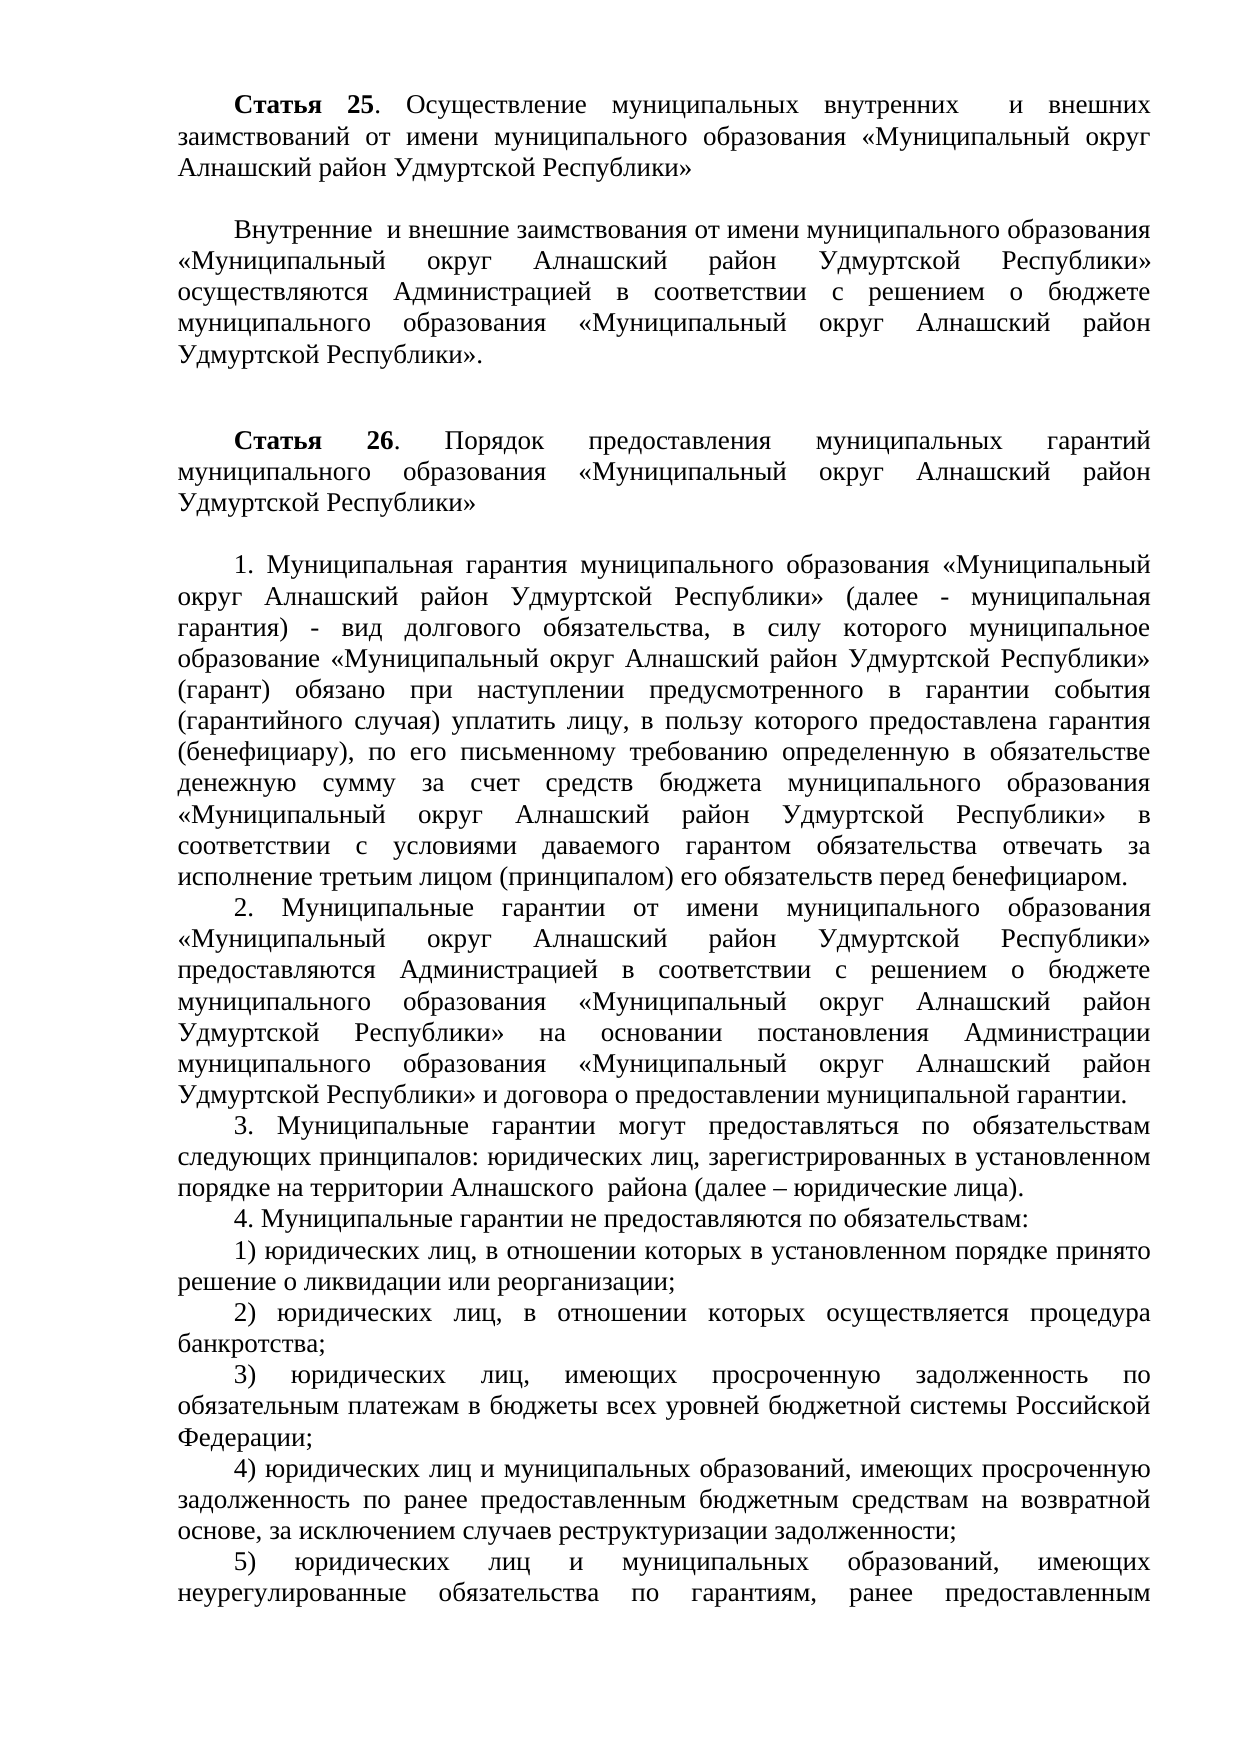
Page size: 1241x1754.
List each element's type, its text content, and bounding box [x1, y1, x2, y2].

text Внутренние и внешние заимствования от имени муниципального образования «Муниципальный округ Алнашский район Удмуртской Республики» осуществляются Администрацией в соответствии с решением о бюджете муниципального образования «Муниципальный округ Алнашский район Удмуртской Республики». [177, 213, 1152, 369]
text 4) юридических лиц и муниципальных образований, имеющих просроченную задолженность по ранее предоставленным бюджетным средствам на возвратной основе, за исключением случаев реструктуризации задолженности; [177, 1452, 1152, 1545]
text 3) юридических лиц, имеющих просроченную задолженность по обязательным платежам в бюджеты всех уровней бюджетной системы Российской Федерации; [177, 1358, 1152, 1452]
text 2) юридических лиц, в отношении которых осуществляется процедура банкротства; [177, 1296, 1152, 1358]
text 4. Муниципальные гарантии не предоставляются по обязательствам: [177, 1203, 1152, 1234]
text 3. Муниципальные гарантии могут предоставляться по обязательствам следующих принципалов: юридических лиц, зарегистрированных в установленном порядке на территории Алнашского района (далее – юридические лица). [177, 1109, 1152, 1203]
text Статья 25. Осуществление муниципальных внутренних и внешних заимствований от имени муниципального образования «Муниципальный округ Алнашский район Удмуртской Республики» [177, 88, 1152, 182]
text 1. Муниципальная гарантия муниципального образования «Муниципальный округ Алнашский район Удмуртской Республики» (далее - муниципальная гарантия) - вид долгового обязательства, в силу которого муниципальное образование «Муниципальный округ Алнашский район Удмуртской Республики» (гарант) обязано при наступлении предусмотренного в гарантии события (гарантийного случая) уплатить лицу, в пользу которого предоставлена гарантия (бенефициару), по его письменному требованию определенную в обязательстве денежную сумму за счет средств бюджета муниципального образования «Муниципальный округ Алнашский район Удмуртской Республики» в соответствии с условиями даваемого гарантом обязательства отвечать за исполнение третьим лицом (принципалом) его обязательств перед бенефициаром. [177, 548, 1152, 891]
text 1) юридических лиц, в отношении которых в установленном порядке принято решение о ликвидации или реорганизации; [177, 1234, 1152, 1296]
text 2. Муниципальные гарантии от имени муниципального образования «Муниципальный округ Алнашский район Удмуртской Республики» предоставляются Администрацией в соответствии с решением о бюджете муниципального образования «Муниципальный округ Алнашский район Удмуртской Республики» на основании постановления Администрации муниципального образования «Муниципальный округ Алнашский район Удмуртской Республики» и договора о предоставлении муниципальной гарантии. [177, 891, 1152, 1109]
text Статья 26. Порядок предоставления муниципальных гарантий муниципального образования «Муниципальный округ Алнашский район Удмуртской Республики» [177, 424, 1152, 517]
